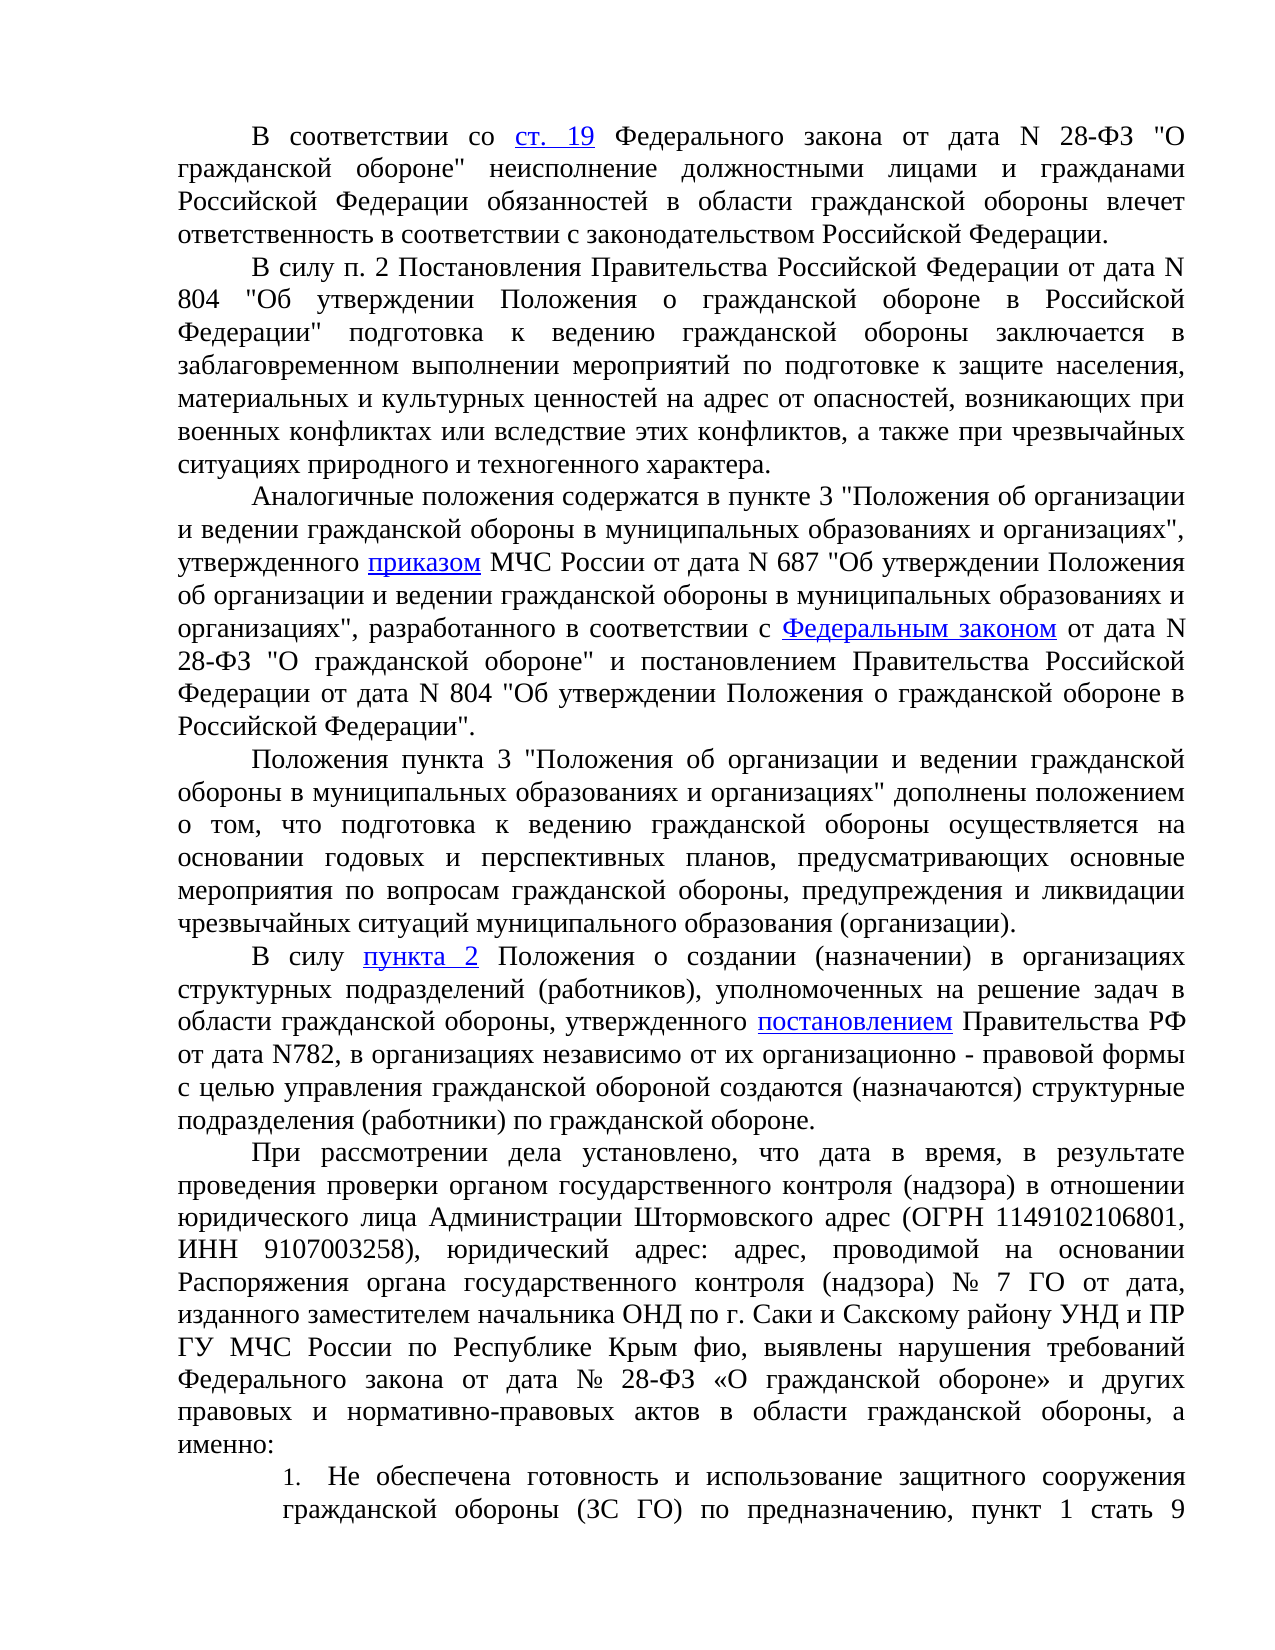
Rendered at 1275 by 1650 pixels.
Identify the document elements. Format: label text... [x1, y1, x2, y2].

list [282, 1459, 1186, 1524]
text В силу пункта 2 Положения о создании (назначении) в организациях структурных подразделений (работников), уполномоченных на решение задач в области гражданской обороны, утвержденного постановлением Правительства РФ от дата N782, в организациях независимо от их организационно - правовой формы с целью управления гражданской обороной создаются (назначаются) структурные подразделения (работники) по гражданской обороне. [177, 938, 1186, 1135]
text Аналогичные положения содержатся в пункте 3 "Положения об организации и ведении гражданской обороны в муниципальных образованиях и организациях", утвержденного приказом МЧС России от дата N 687 "Об утверждении Положения об организации и ведении гражданской обороны в муниципальных образованиях и организациях", разработанного в соответствии с Федеральным законом от дата N 28-ФЗ "О гражданской обороне" и постановлением Правительства Российской Федерации от дата N 804 "Об утверждении Положения о гражданской обороне в Российской Федерации". [177, 479, 1186, 742]
text В силу п. 2 Постановления Правительства Российской Федерации от дата N 804 "Об утверждении Положения о гражданской обороне в Российской Федерации" подготовка к ведению гражданской обороны заключается в заблаговременном выполнении мероприятий по подготовке к защите населения, материальных и культурных ценностей на адрес от опасностей, возникающих при военных конфликтах или вследствие этих конфликтов, а также при чрезвычайных ситуациях природного и техногенного характера. [177, 249, 1186, 479]
text Положения пункта 3 "Положения об организации и ведении гражданской обороны в муниципальных образованиях и организациях" дополнены положением о том, что подготовка к ведению гражданской обороны осуществляется на основании годовых и перспективных планов, предусматривающих основные мероприятия по вопросам гражданской обороны, предупреждения и ликвидации чрезвычайных ситуаций муниципального образования (организации). [177, 742, 1186, 938]
text В соответствии со ст. 19 Федерального закона от дата N 28-ФЗ "О гражданской обороне" неисполнение должностными лицами и гражданами Российской Федерации обязанностей в области гражданской обороны влечет ответственность в соответствии с законодательством Российской Федерации. [177, 118, 1186, 249]
text При рассмотрении дела установлено, что дата в время, в результате проведения проверки органом государственного контроля (надзора) в отношении юридического лица Администрации Штормовского адрес (ОГРН 1149102106801, ИНН 9107003258), юридический адрес: адрес, проводимой на основании Распоряжения органа государственного контроля (надзора) № 7 ГО от дата, изданного заместителем начальника ОНД по г. Саки и Сакскому району УНД и ПР ГУ МЧС России по Республике Крым фио, выявлены нарушения требований Федерального закона от дата № 28-ФЗ «О гражданской обороне» и других правовых и нормативно-правовых актов в области гражданской обороны, а именно: [177, 1135, 1186, 1459]
